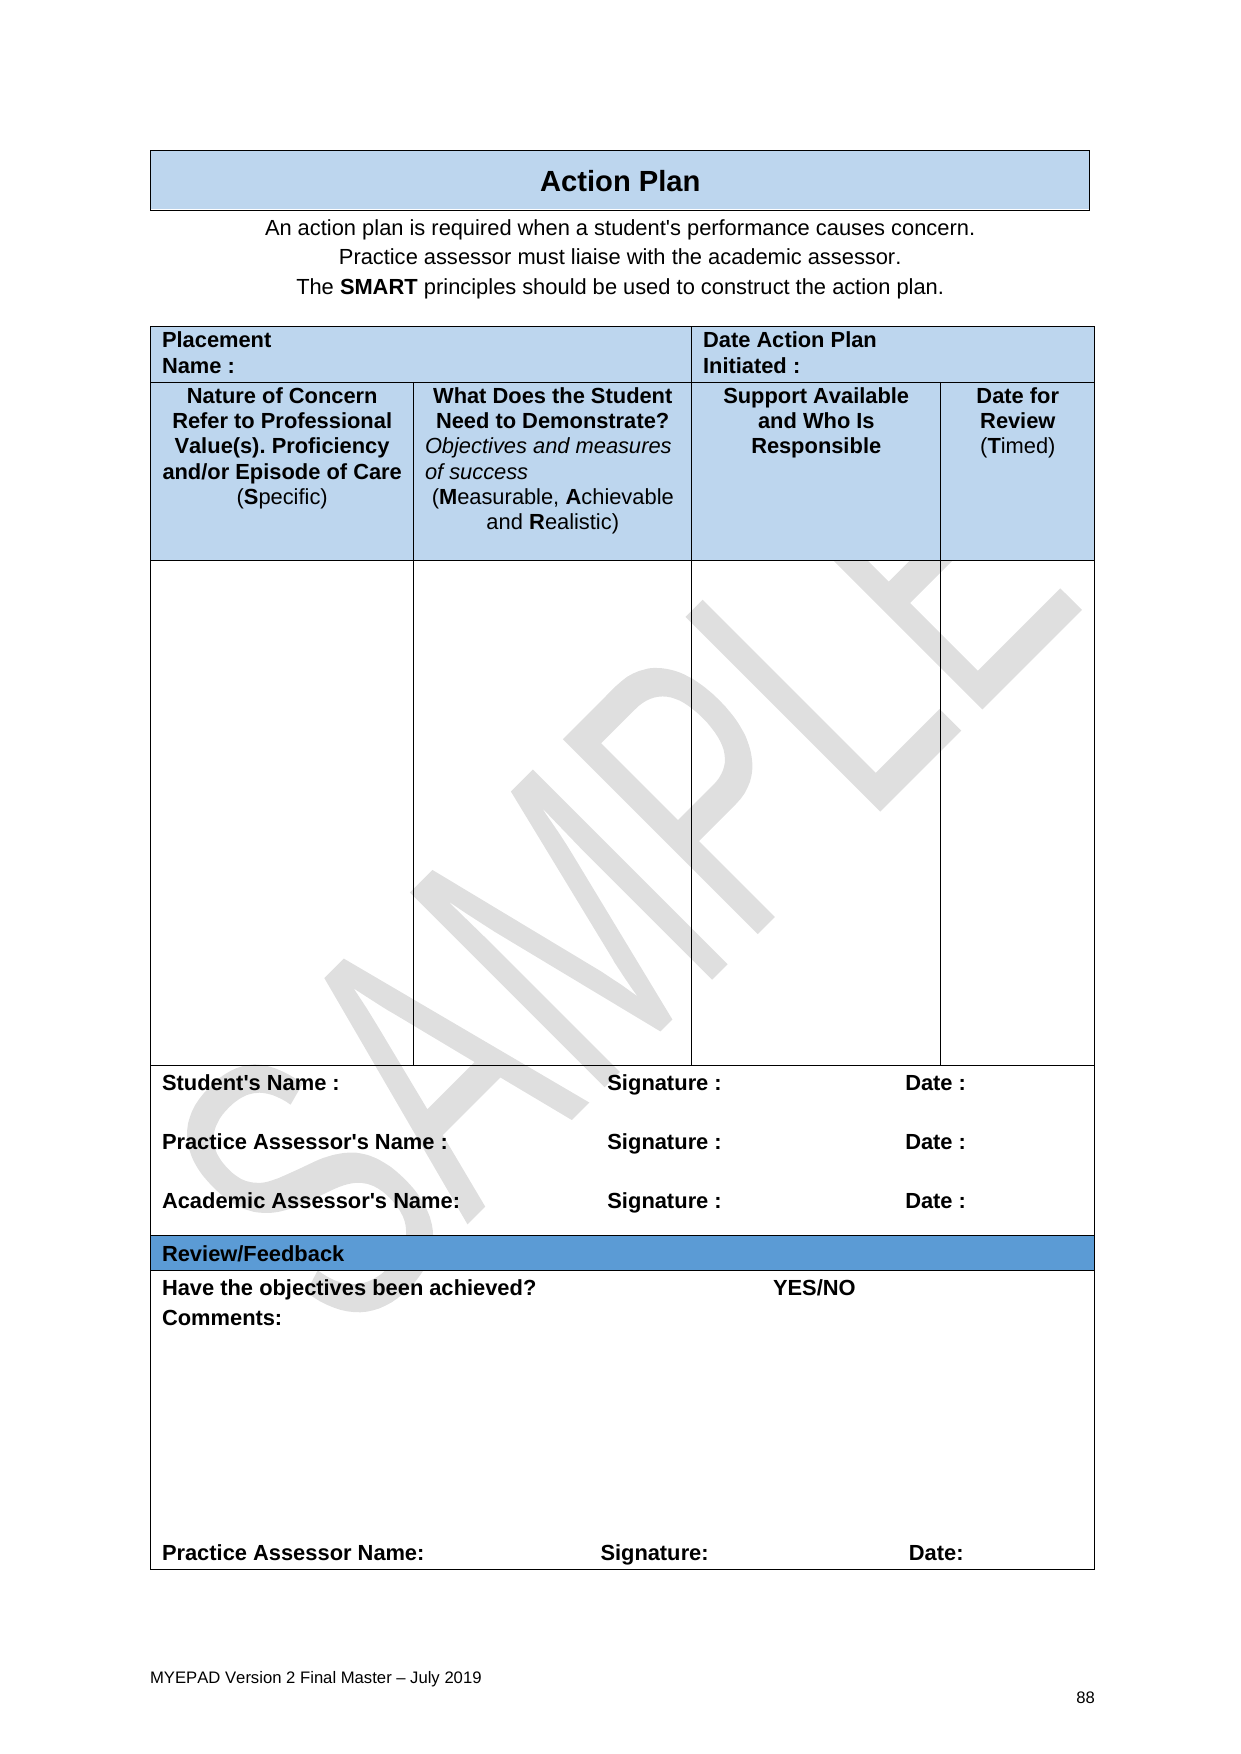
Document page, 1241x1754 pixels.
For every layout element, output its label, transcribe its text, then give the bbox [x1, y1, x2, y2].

text An action plan is required when a student's performance causes concern. [150, 215, 1090, 240]
table_header Action Plan [151, 151, 1089, 209]
table_cell [151, 534, 413, 560]
table_cell Support Available and Who Is Responsible [692, 383, 940, 534]
table_header [318, 327, 691, 382]
table_cell Signature : Signature : Signature : [499, 1066, 736, 1235]
table_header [941, 327, 1094, 382]
table_cell Nature of Concern Refer to Professional Value(s). Proficiency and/or Episode of Care (Specific) [151, 383, 413, 534]
text Practice assessor must liaise with the academic assessor. [150, 244, 1090, 269]
table_cell Have the objectives been achieved? YES/NO Comments: Practice Assessor Name: Signature: Date: [151, 1271, 1094, 1569]
table_cell [692, 534, 940, 560]
table_cell [414, 561, 691, 1065]
table_cell Student's Name : Practice Assessor's Name : Academic Assessor's Name: [151, 1066, 499, 1235]
table_cell [151, 561, 413, 1065]
table_header Date Action Plan Initiated : [692, 327, 941, 382]
table_cell Date for Review (Timed) [941, 383, 1094, 560]
table_cell Date : Date : Date : [736, 1066, 1094, 1235]
table_cell [414, 534, 691, 560]
table_header Placement Name : [151, 327, 318, 382]
table_cell [692, 561, 940, 1065]
text The SMART principles should be used to construct the action plan. [150, 273, 1090, 299]
table_cell [941, 561, 1094, 1065]
table_cell Review/Feedback [151, 1236, 1094, 1270]
table_cell What Does the Student Need to Demonstrate? Objectives and measures of success (Measurable, Achievable and Realistic) [414, 383, 691, 534]
